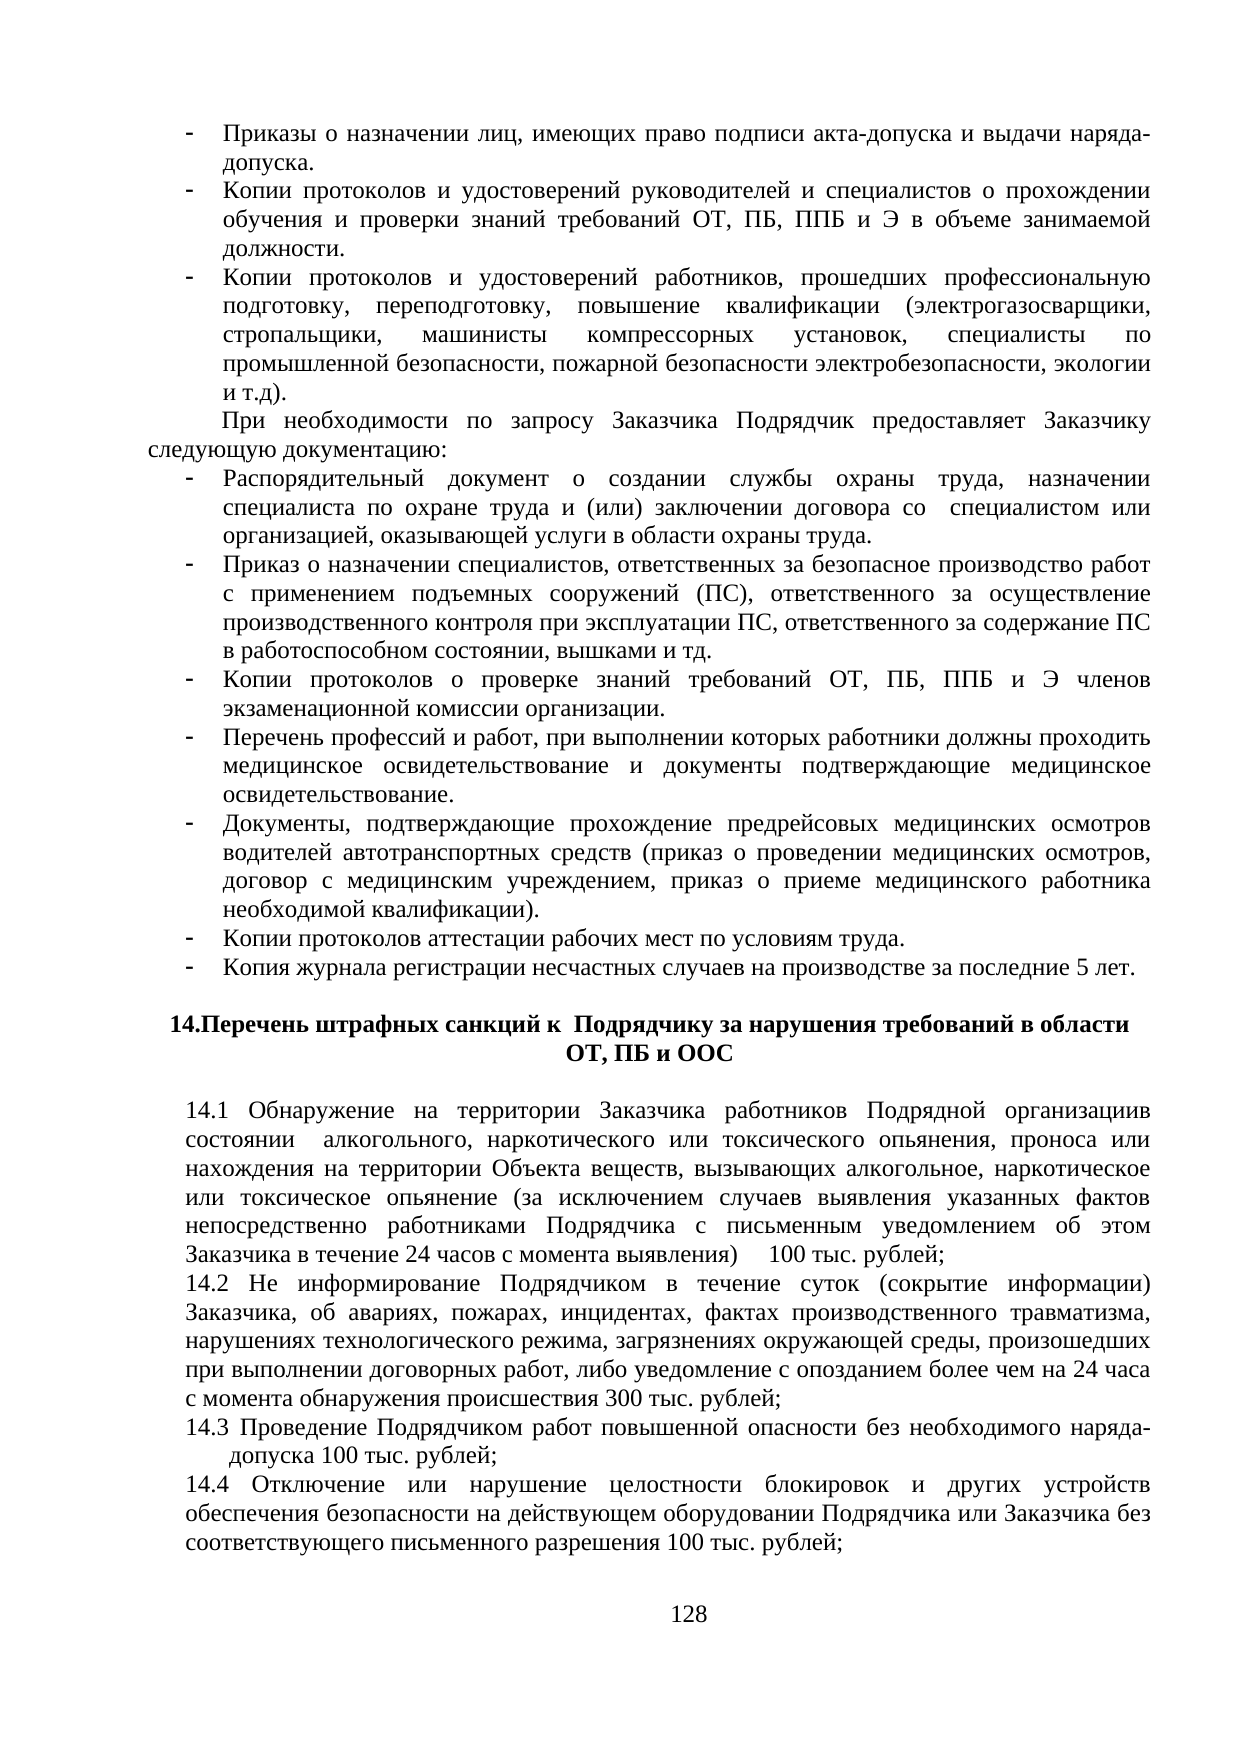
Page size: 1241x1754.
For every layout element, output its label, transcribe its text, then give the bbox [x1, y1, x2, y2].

list Копии протоколов аттестации рабочих мест по условиям труда. [185, 923, 1152, 952]
list Документы, подтверждающие прохождение предрейсовых медицинских осмотров водителей автотранспортных средств (приказ о проведении медицинских осмотров, договор с медицинским учреждением, приказ о приеме медицинского работника необходимой квалификации). [185, 808, 1152, 923]
text 14.4 Отключение или нарушение целостности блокировок и других устройств обеспечения безопасности на действующем оборудовании Подрядчика или Заказчика без соответствующего письменного разрешения 100 тыс. рублей; [185, 1469, 1152, 1556]
list Проведение Подрядчиком работ повышенной опасности без необходимого наряда-допуска 100 тыс. рублей; [185, 1412, 1152, 1469]
text 14.Перечень штрафных санкций к Подрядчику за нарушения требований в области ОТ, ПБ и ООС [148, 1009, 1152, 1067]
list Копия журнала регистрации несчастных случаев на производстве за последние 5 лет. [185, 952, 1152, 981]
text 14.2 Не информирование Подрядчиком в течение суток (сокрытие информации) Заказчика, об авариях, пожарах, инцидентах, фактах производственного травматизма, нарушениях технологического режима, загрязнениях окружающей среды, произошедших при выполнении договорных работ, либо уведомление с опозданием более чем на 24 часа с момента обнаружения происшествия 300 тыс. рублей; [185, 1268, 1152, 1412]
list Копии протоколов о проверке знаний требований ОТ, ПБ, ППБ и Э членов экзаменационной комиссии организации. [185, 664, 1152, 722]
list Приказ о назначении специалистов, ответственных за безопасное производство работ с применением подъемных сооружений (ПС), ответственного за осуществление производственного контроля при эксплуатации ПС, ответственного за содержание ПС в работоспособном состоянии, вышками и тд. [185, 549, 1152, 664]
list Приказы о назначении лиц, имеющих право подписи акта-допуска и выдачи наряда-допуска. [185, 118, 1152, 176]
list Распорядительный документ о создании службы охраны труда, назначении специалиста по охране труда и (или) заключении договора со специалистом или организацией, оказывающей услуги в области охраны труда. [185, 463, 1152, 549]
text 14.1 Обнаружение на территории Заказчика работников Подрядной организациив состоянии алкогольного, наркотического или токсического опьянения, проноса или нахождения на территории Объекта веществ, вызывающих алкогольное, наркотическое или токсическое опьянение (за исключением случаев выявления указанных фактов непосредственно работниками Подрядчика с письменным уведомлением об этом Заказчика в течение 24 часов с момента выявления) 100 тыс. рублей; [185, 1096, 1152, 1268]
list Копии протоколов и удостоверений руководителей и специалистов о прохождении обучения и проверки знаний требований ОТ, ПБ, ППБ и Э в объеме занимаемой должности. [185, 176, 1152, 262]
list Копии протоколов и удостоверений работников, прошедших профессиональную подготовку, переподготовку, повышение квалификации (электрогазосварщики, стропальщики, машинисты компрессорных установок, специалисты по промышленной безопасности, пожарной безопасности электробезопасности, экологии и т.д). [185, 262, 1152, 406]
list Перечень профессий и работ, при выполнении которых работники должны проходить медицинское освидетельствование и документы подтверждающие медицинское освидетельствование. [185, 722, 1152, 808]
text При необходимости по запросу Заказчика Подрядчик предоставляет Заказчику следующую документацию: [148, 406, 1152, 463]
